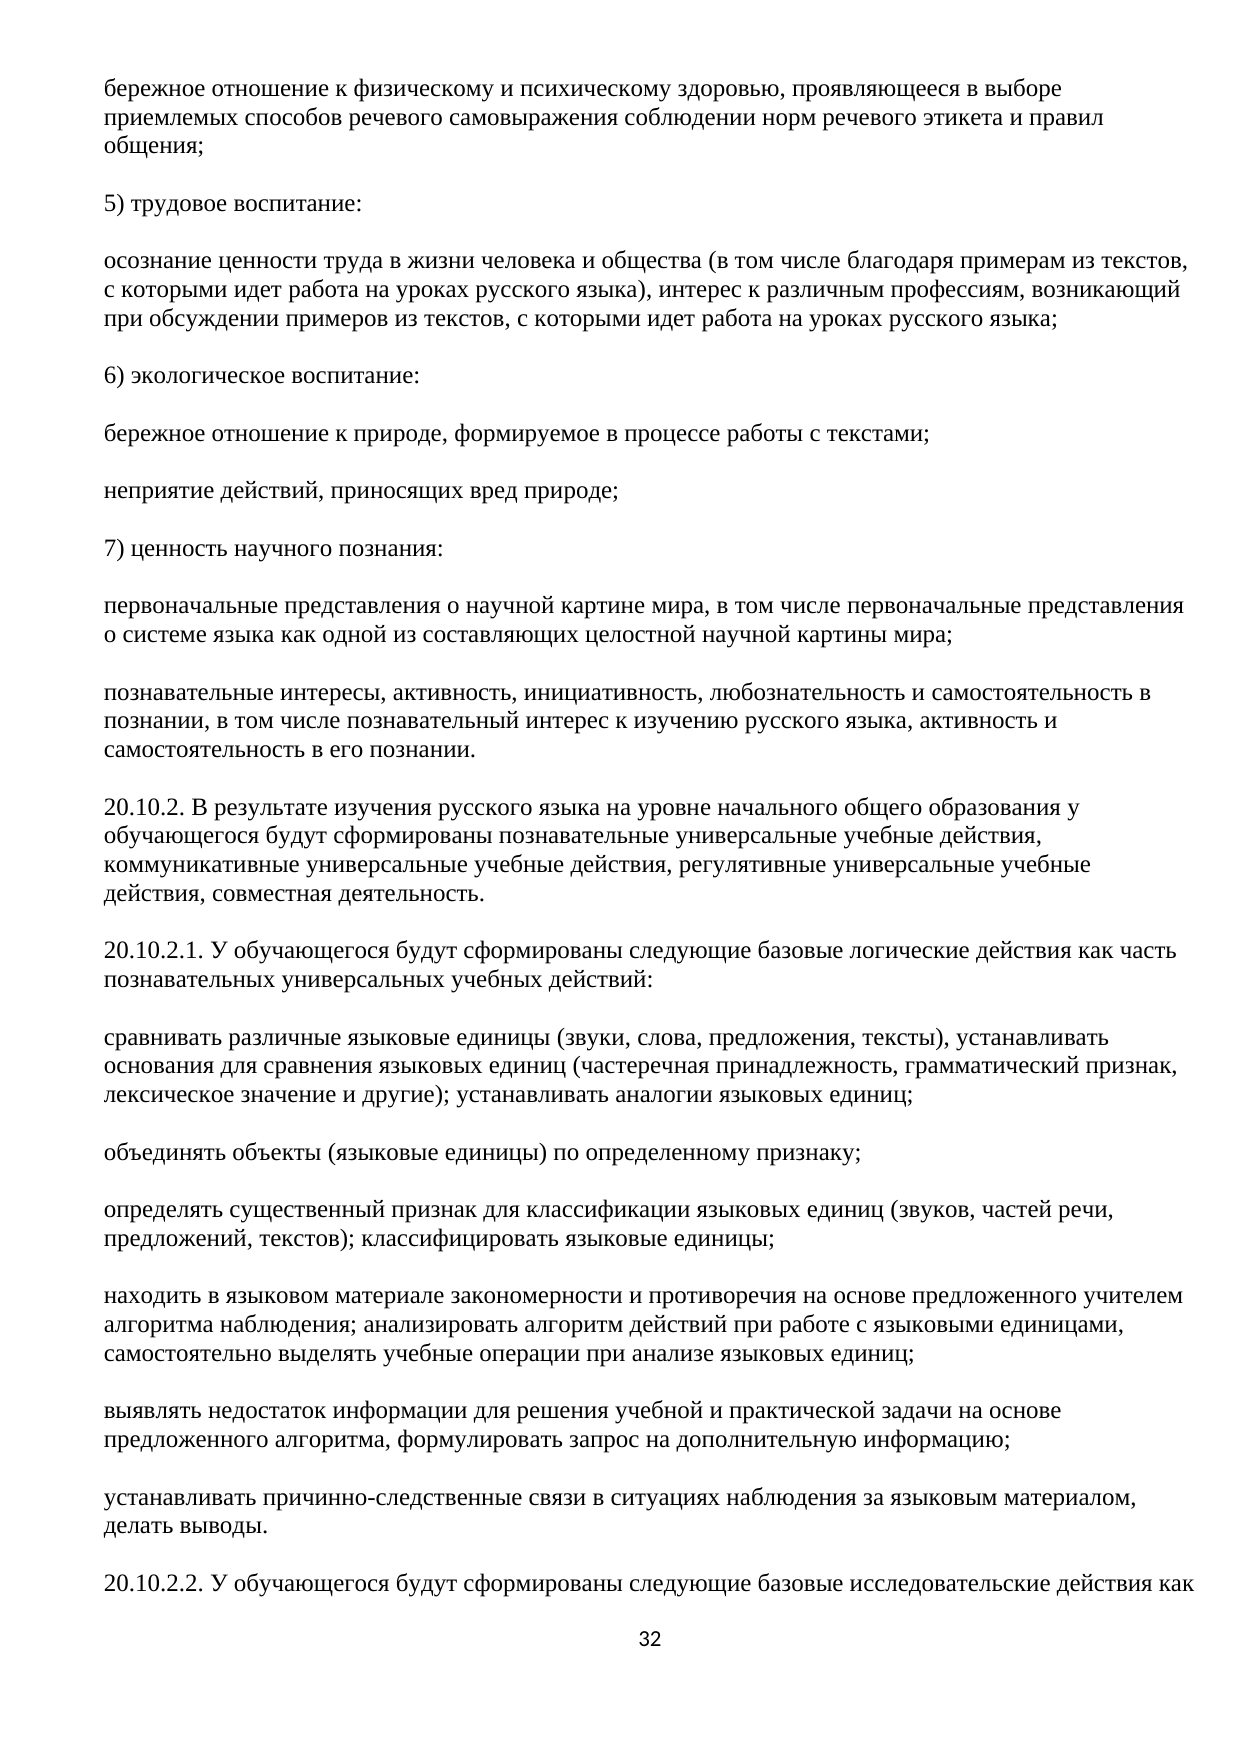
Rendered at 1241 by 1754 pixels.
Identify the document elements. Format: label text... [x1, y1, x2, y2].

text находить в языковом материале закономерности и противоречия на основе предложенного учителем алгоритма наблюдения; анализировать алгоритм действий при работе с языковыми единицами, самостоятельно выделять учебные операции при анализе языковых единиц; [103, 1252, 1196, 1367]
text 7) ценность научного познания: [103, 504, 1196, 562]
text выявлять недостаток информации для решения учебной и практической задачи на основе предложенного алгоритма, формулировать запрос на дополнительную информацию; [103, 1367, 1196, 1453]
text 5) трудовое воспитание: [103, 159, 1196, 217]
text 6) экологическое воспитание: [103, 332, 1196, 389]
text бережное отношение к природе, формируемое в процессе работы с текстами; [103, 389, 1196, 447]
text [103, 1539, 1196, 1597]
text познавательные интересы, активность, инициативность, любознательность и самостоятельность в познании, в том числе познавательный интерес к изучению русского языка, активность и самостоятельность в его познании. [103, 648, 1196, 763]
text устанавливать причинно-следственные связи в ситуациях наблюдения за языковым материалом, делать выводы. [103, 1453, 1196, 1539]
text бережное отношение к физическому и психическому здоровью, проявляющееся в выборе приемлемых способов речевого самовыражения соблюдении норм речевого этикета и правил общения; [103, 44, 1196, 159]
text определять существенный признак для классификации языковых единиц (звуков, частей речи, предложений, текстов); классифицировать языковые единицы; [103, 1166, 1196, 1252]
text осознание ценности труда в жизни человека и общества (в том числе благодаря примерам из текстов, с которыми идет работа на уроках русского языка), интерес к различным профессиям, возникающий при обсуждении примеров из текстов, с которыми идет работа на уроках русского языка; [103, 217, 1196, 332]
text сравнивать различные языковые единицы (звуки, слова, предложения, тексты), устанавливать основания для сравнения языковых единиц (частеречная принадлежность, грамматический признак, лексическое значение и другие); устанавливать аналогии языковых единиц; [103, 993, 1196, 1108]
text первоначальные представления о научной картине мира, в том числе первоначальные представления о системе языка как одной из составляющих целостной научной картины мира; [103, 562, 1196, 648]
text 20.10.2.1. У обучающегося будут сформированы следующие базовые логические действия как часть познавательных универсальных учебных действий: [103, 907, 1196, 993]
text объединять объекты (языковые единицы) по определенному признаку; [103, 1108, 1196, 1166]
text 20.10.2. В результате изучения русского языка на уровне начального общего образования у обучающегося будут сформированы познавательные универсальные учебные действия, коммуникативные универсальные учебные действия, регулятивные универсальные учебные действия, совместная деятельность. [103, 763, 1196, 907]
text неприятие действий, приносящих вред природе; [103, 447, 1196, 504]
